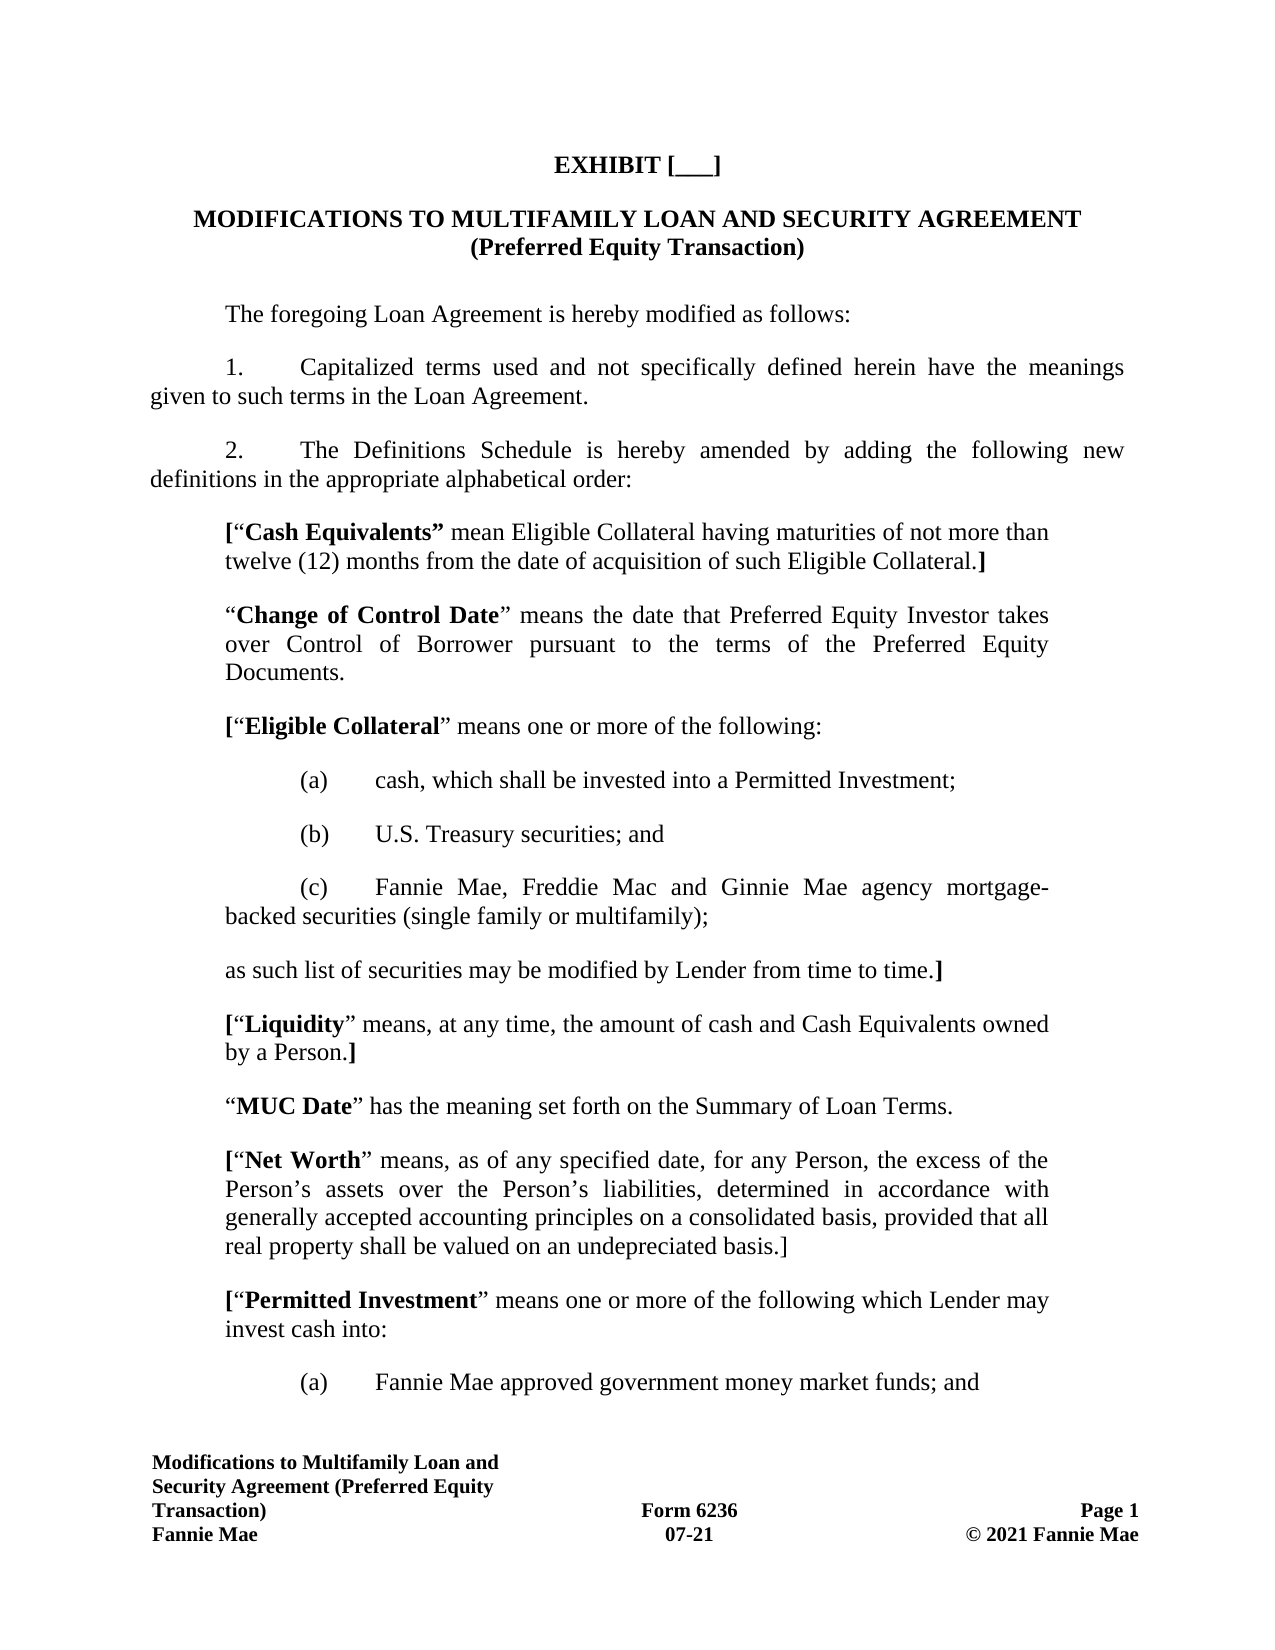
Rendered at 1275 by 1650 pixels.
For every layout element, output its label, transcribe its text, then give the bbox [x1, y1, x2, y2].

text as such list of securities may be modified by Lender from time to time.] [225, 955, 1050, 984]
text “Change of Control Date” means the date that Preferred Equity Investor takes over Control of Borrower pursuant to the terms of the Preferred Equity Documents. [225, 600, 1050, 686]
list Capitalized terms used and not specifically defined herein have the meanings given to such terms in the Loan Agreement. [150, 352, 1125, 410]
list The Definitions Schedule is hereby amended by adding the following new definitions in the appropriate alphabetical order: [150, 435, 1125, 492]
text (b) U.S. Treasury securities; and [225, 819, 1050, 847]
text [“Cash Equivalents” mean Eligible Collateral having maturities of not more than twelve (12) months from the date of acquisition of such Eligible Collateral.] [225, 517, 1050, 575]
text [“Permitted Investment” means one or more of the following which Lender may invest cash into: [225, 1285, 1050, 1342]
text [“Net Worth” means, as of any specified date, for any Person, the excess of the Person’s assets over the Person’s liabilities, determined in accordance with generally accepted accounting principles on a consolidated basis, provided that all real property shall be valued on an undepreciated basis.] [225, 1145, 1050, 1260]
text MODIFICATIONS TO MULTIFAMILY LOAN AND SECURITY AGREEMENT [150, 204, 1125, 232]
text “MUC Date” has the meaning set forth on the Summary of Loan Terms. [225, 1091, 1050, 1120]
subtitle (Preferred Equity Transaction) [150, 232, 1125, 261]
text EXHIBIT [___] [150, 150, 1125, 179]
text (a) Fannie Mae approved government money market funds; and [300, 1367, 1050, 1396]
text The foregoing Loan Agreement is hereby modified as follows: [150, 299, 1125, 327]
text (a) cash, which shall be invested into a Permitted Investment; [225, 765, 1050, 794]
text [“Eligible Collateral” means one or more of the following: [225, 711, 1050, 740]
text (c) Fannie Mae, Freddie Mac and Ginnie Mae agency mortgage-backed securities (single family or multifamily); [225, 872, 1050, 930]
text [“Liquidity” means, at any time, the amount of cash and Cash Equivalents owned by a Person.] [225, 1009, 1050, 1066]
